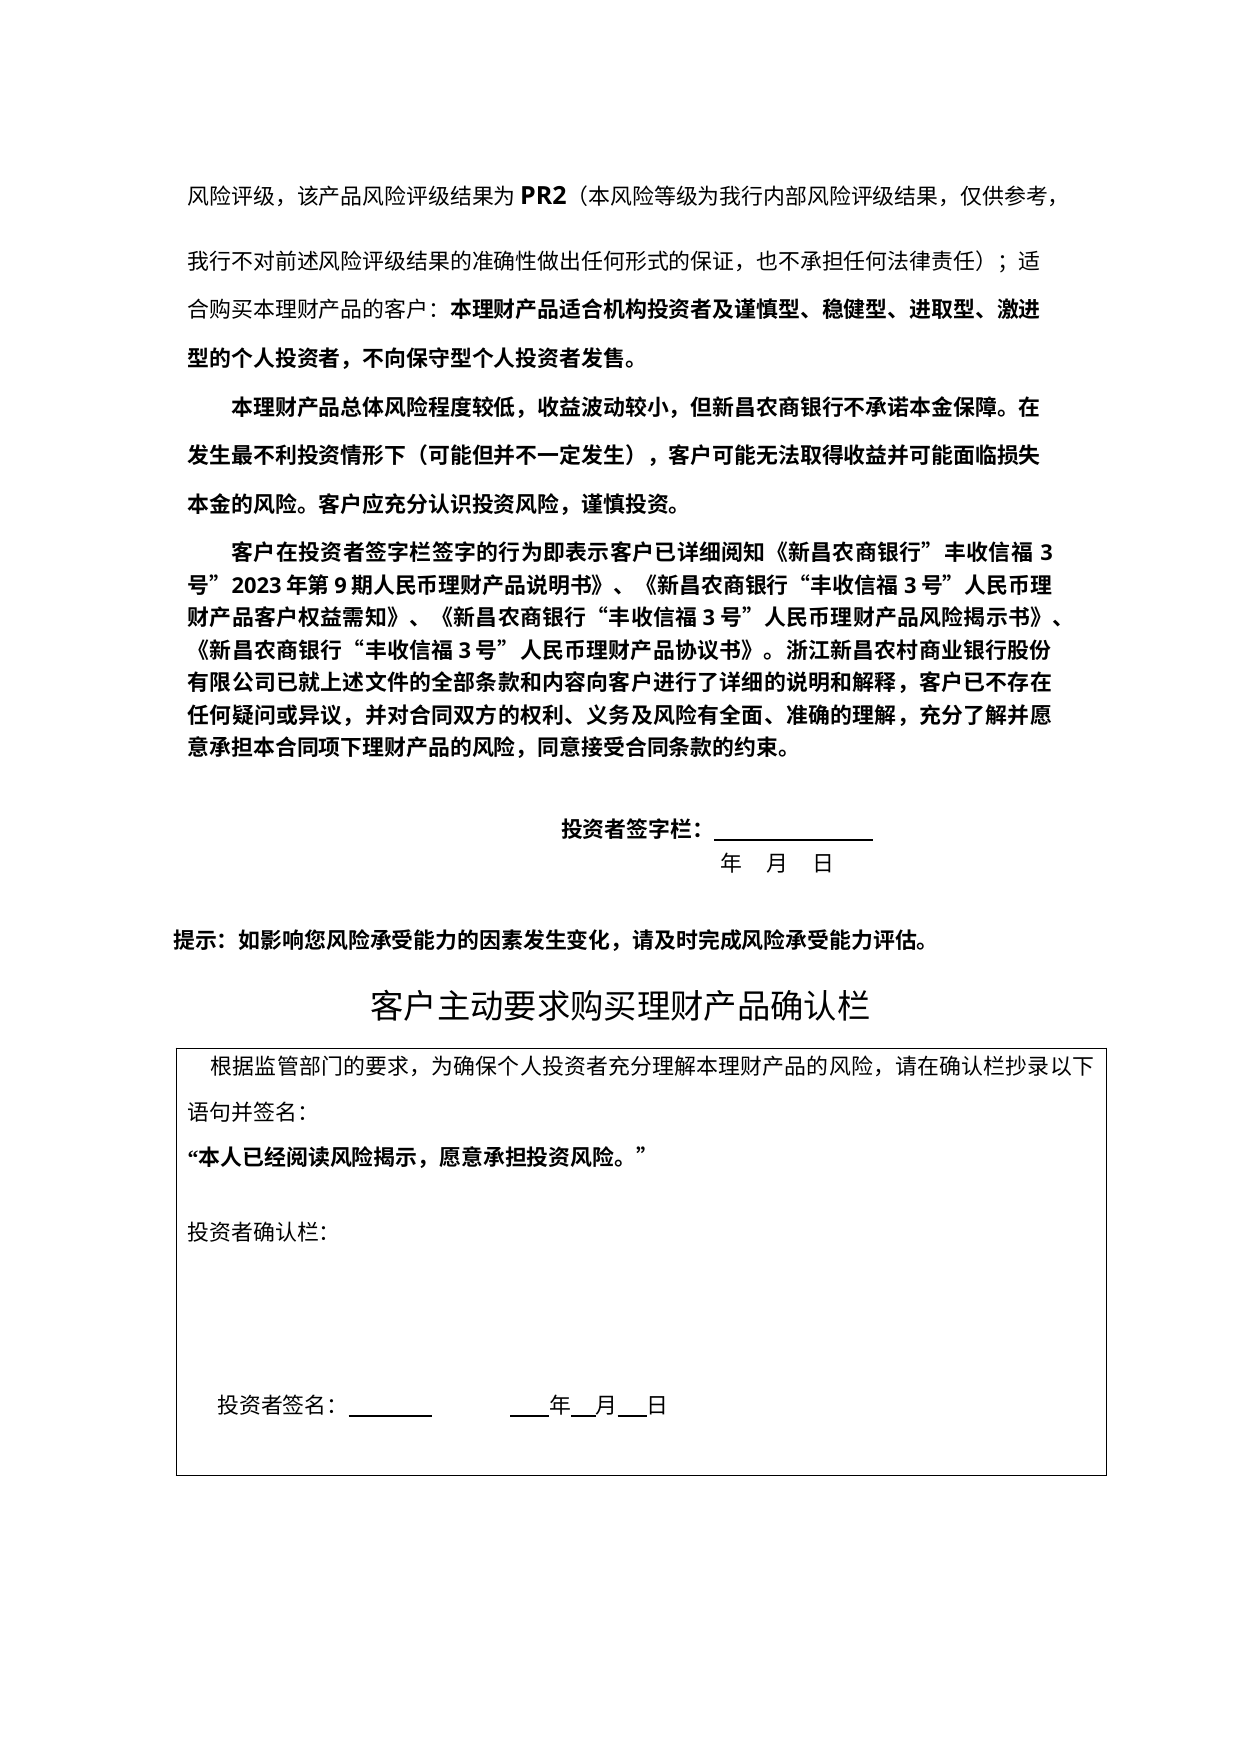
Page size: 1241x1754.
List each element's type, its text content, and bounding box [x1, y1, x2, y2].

text 年 月 日 [187, 846, 1053, 878]
table_header 根据监管部门的要求，为确保个人投资者充分理解本理财产品的风险，请在确认栏抄录以下语句并签名： “本人已经阅读风险揭示，愿意承担投资风险。” 投资者确认栏： 投资者签名： 年 月 日 [177, 1049, 1106, 1475]
text 客户在投资者签字栏签字的行为即表示客户已详细阅知《新昌农商银行”丰收信福3号”2023年第9期人民币理财产品说明书》、《新昌农商银行“丰收信福3号”人民币理财产品客户权益需知》、《新昌农商银行“丰收信福3号”人民币理财产品风险揭示书》、《新昌农商银行“丰收信福3号”人民币理财产品协议书》。浙江新昌农村商业银行股份有限公司已就上述文件的全部条款和内容向客户进行了详细的说明和解释，客户已不存在任何疑问或异议，并对合同双方的权利、义务及风险有全面、准确的理解，充分了解并愿意承担本合同项下理财产品的风险，同意接受合同条款的约束。 [187, 535, 1053, 762]
text 客户主动要求购买理财产品确认栏 [187, 980, 1053, 1028]
text 本理财产品总体风险程度较低，收益波动较小，但新昌农商银行不承诺本金保障。在发生最不利投资情形下（可能但并不一定发生），客户可能无法取得收益并可能面临损失本金的风险。客户应充分认识投资风险，谨慎投资。 [187, 389, 1053, 519]
text 提示：如影响您风险承受能力的因素发生变化，请及时完成风险承受能力评估。 [173, 923, 1053, 955]
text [187, 162, 1053, 373]
text 投资者签字栏： [187, 804, 1053, 846]
